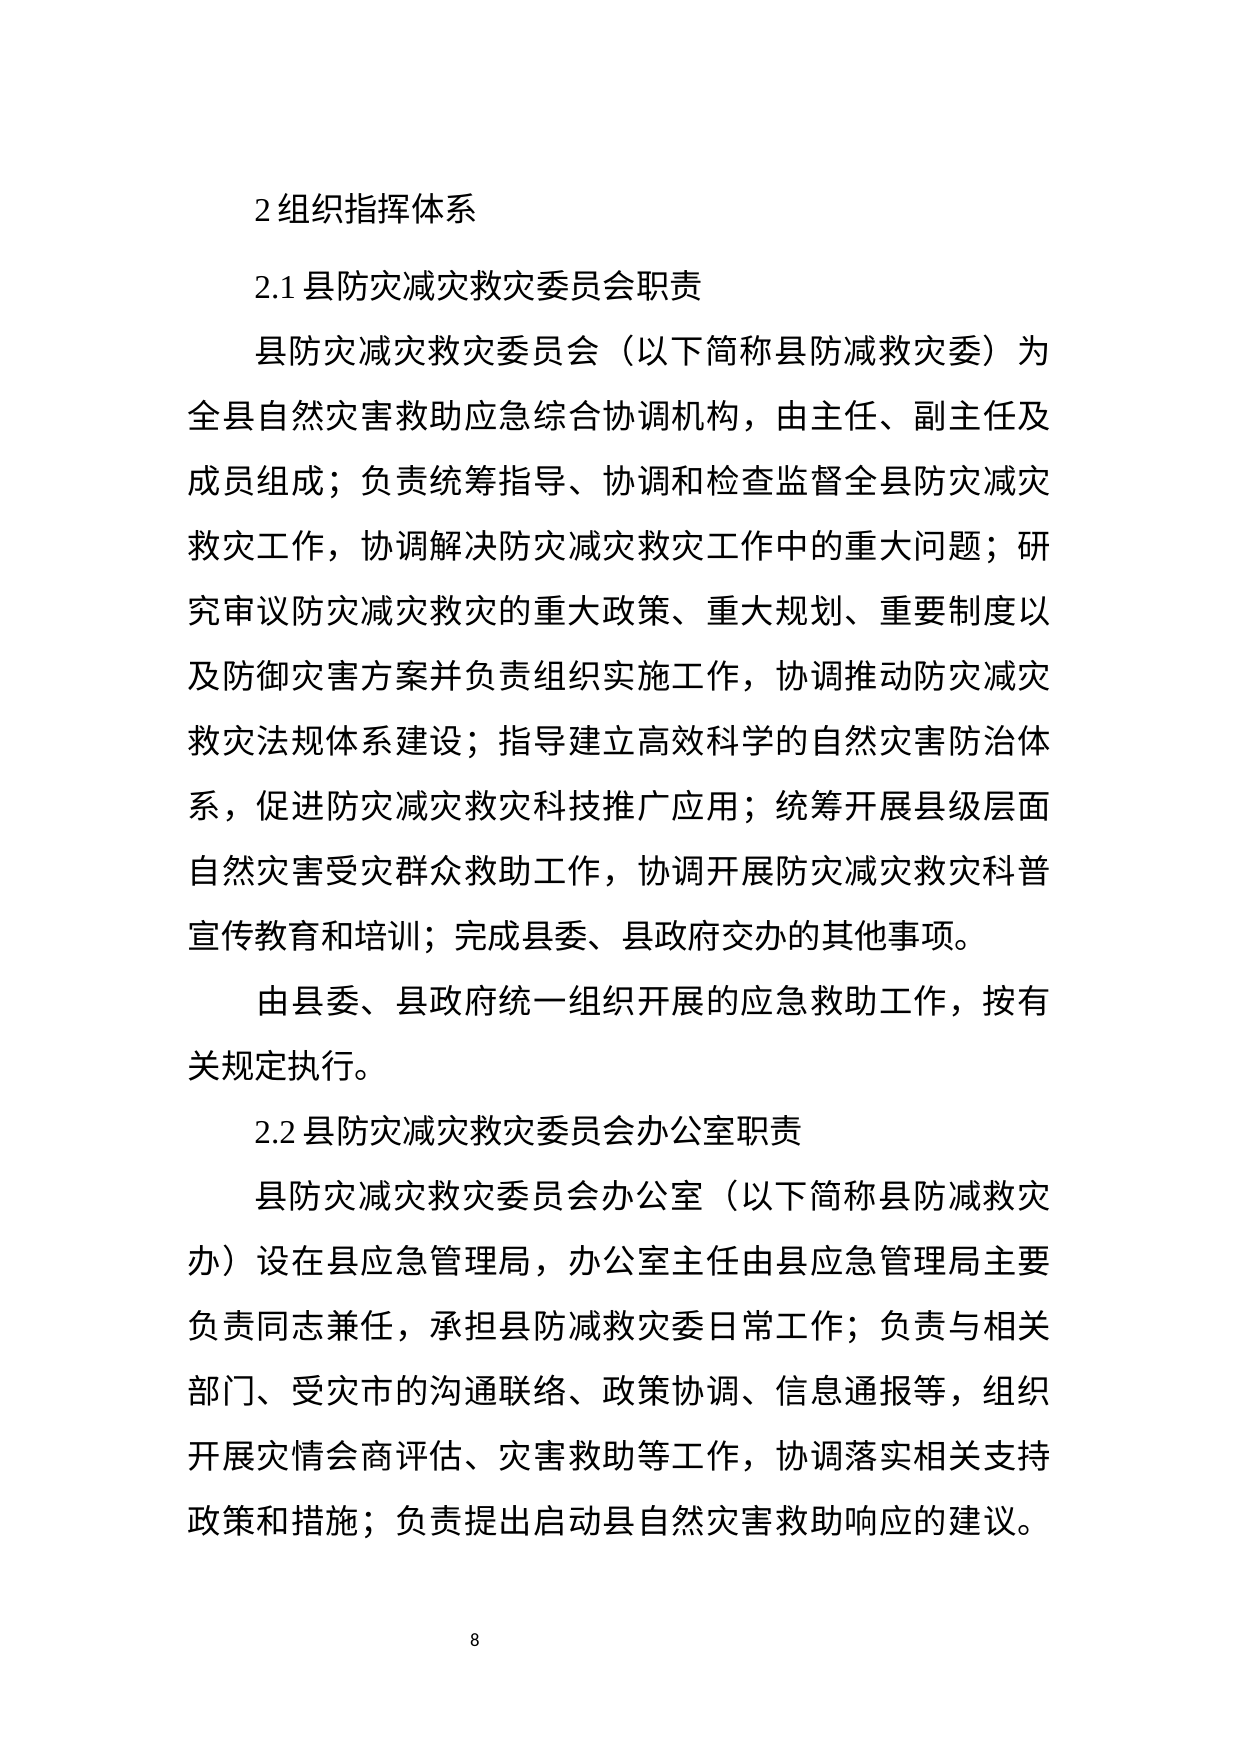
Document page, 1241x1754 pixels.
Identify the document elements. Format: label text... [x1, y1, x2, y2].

text 2.1县防灾减灾救灾委员会职责 [187, 252, 1053, 317]
subtitle 2组织指挥体系 [187, 174, 1053, 239]
text 2.2县防灾减灾救灾委员会办公室职责 [187, 1097, 1053, 1162]
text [187, 1162, 1053, 1552]
text 县防灾减灾救灾委员会（以下简称县防减救灾委）为全县自然灾害救助应急综合协调机构，由主任、副主任及成员组成；负责统筹指导、协调和检查监督全县防灾减灾救灾工作，协调解决防灾减灾救灾工作中的重大问题；研究审议防灾减灾救灾的重大政策、重大规划、重要制度以及防御灾害方案并负责组织实施工作，协调推动防灾减灾救灾法规体系建设；指导建立高效科学的自然灾害防治体系，促进防灾减灾救灾科技推广应用；统筹开展县级层面自然灾害受灾群众救助工作，协调开展防灾减灾救灾科普宣传教育和培训；完成县委、县政府交办的其他事项。 由县委、县政府统一组织开展的应急救助工作，按有关规定执行。 [187, 317, 1053, 1097]
